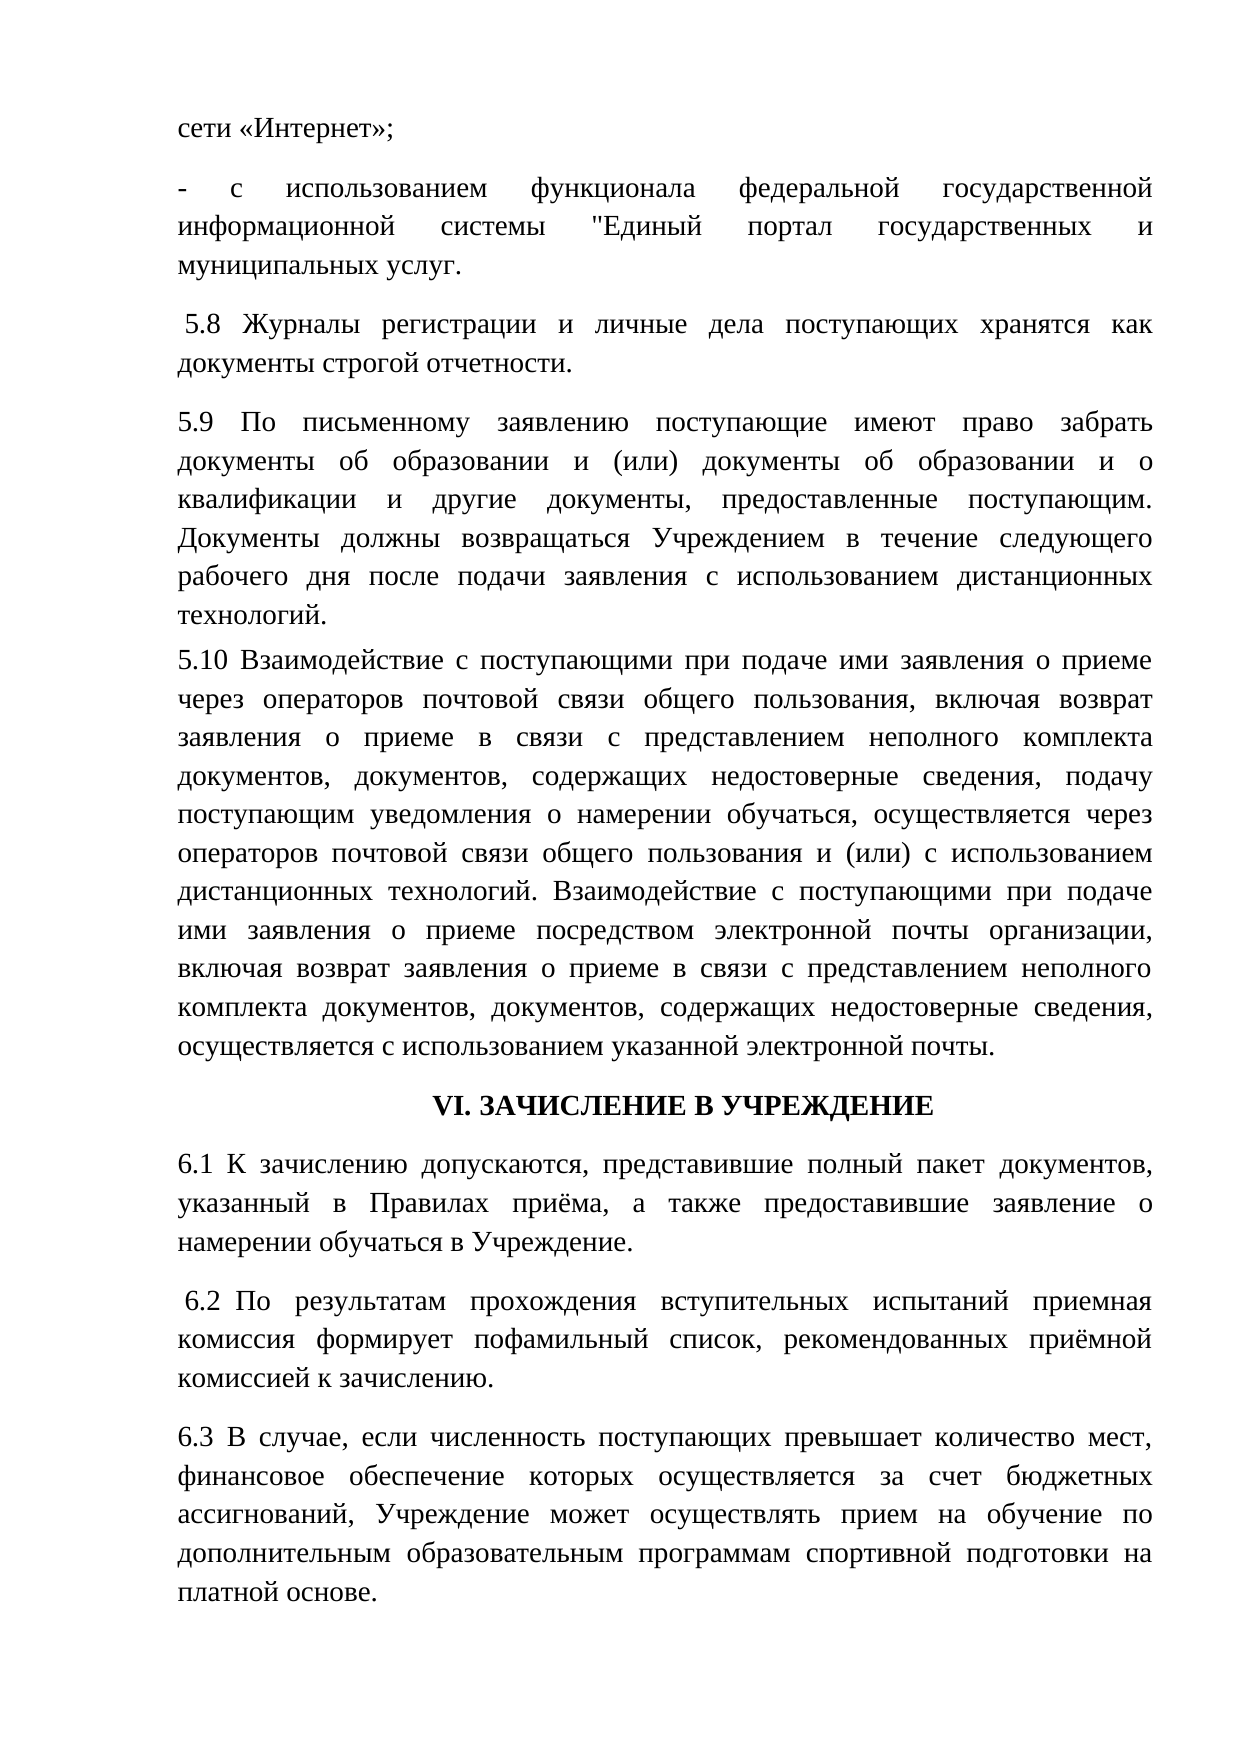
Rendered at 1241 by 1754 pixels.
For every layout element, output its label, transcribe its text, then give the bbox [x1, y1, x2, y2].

list с использованием функционала федеральной государственной информационной системы "Единый портал государственных и муниципальных услуг. [177, 170, 1153, 280]
list В случае, если численность поступающих превышает количество мест, финансовое обеспечение которых осуществляется за счет бюджетных ассигнований, Учреждение может осуществлять прием на обучение по дополнительным образовательным программам спортивной подготовки на платной основе. [177, 1419, 1153, 1607]
list По письменному заявлению поступающие имеют право забрать документы об образовании и (или) документы об образовании и о квалификации и другие документы, предоставленные поступающим. Документы должны возвращаться Учреждением в течение следующего рабочего дня после подачи заявления с использованием дистанционных технологий. [177, 404, 1153, 630]
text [177, 110, 1153, 144]
list Взаимодействие с поступающими при подаче ими заявления о приеме через операторов почтовой связи общего пользования, включая возврат заявления о приеме в связи с представлением неполного комплекта документов, документов, содержащих недостоверные сведения, подачу поступающим уведомления о намерении обучаться, осуществляется через операторов почтовой связи общего пользования и (или) с использованием дистанционных технологий. Взаимодействие с поступающими при подаче ими заявления о приеме посредством электронной почты организации, включая возврат заявления о приеме в связи с представлением неполного комплекта документов, документов, содержащих недостоверные сведения, осуществляется с использованием указанной электронной почты. [177, 642, 1153, 1061]
list По результатам прохождения вступительных испытаний приемная комиссия формирует пофамильный список, рекомендованных приёмной комиссией к зачислению. [177, 1283, 1153, 1394]
list К зачислению допускаются, представившие полный пакет документов, указанный в Правилах приёма, а также предоставившие заявление о намерении обучаться в Учреждение. [177, 1147, 1153, 1257]
list Журналы регистрации и личные дела поступающих хранятся как документы строгой отчетности. [177, 306, 1153, 378]
subtitle ЗАЧИСЛЕНИЕ В УЧРЕЖДЕНИЕ [432, 1088, 1182, 1121]
